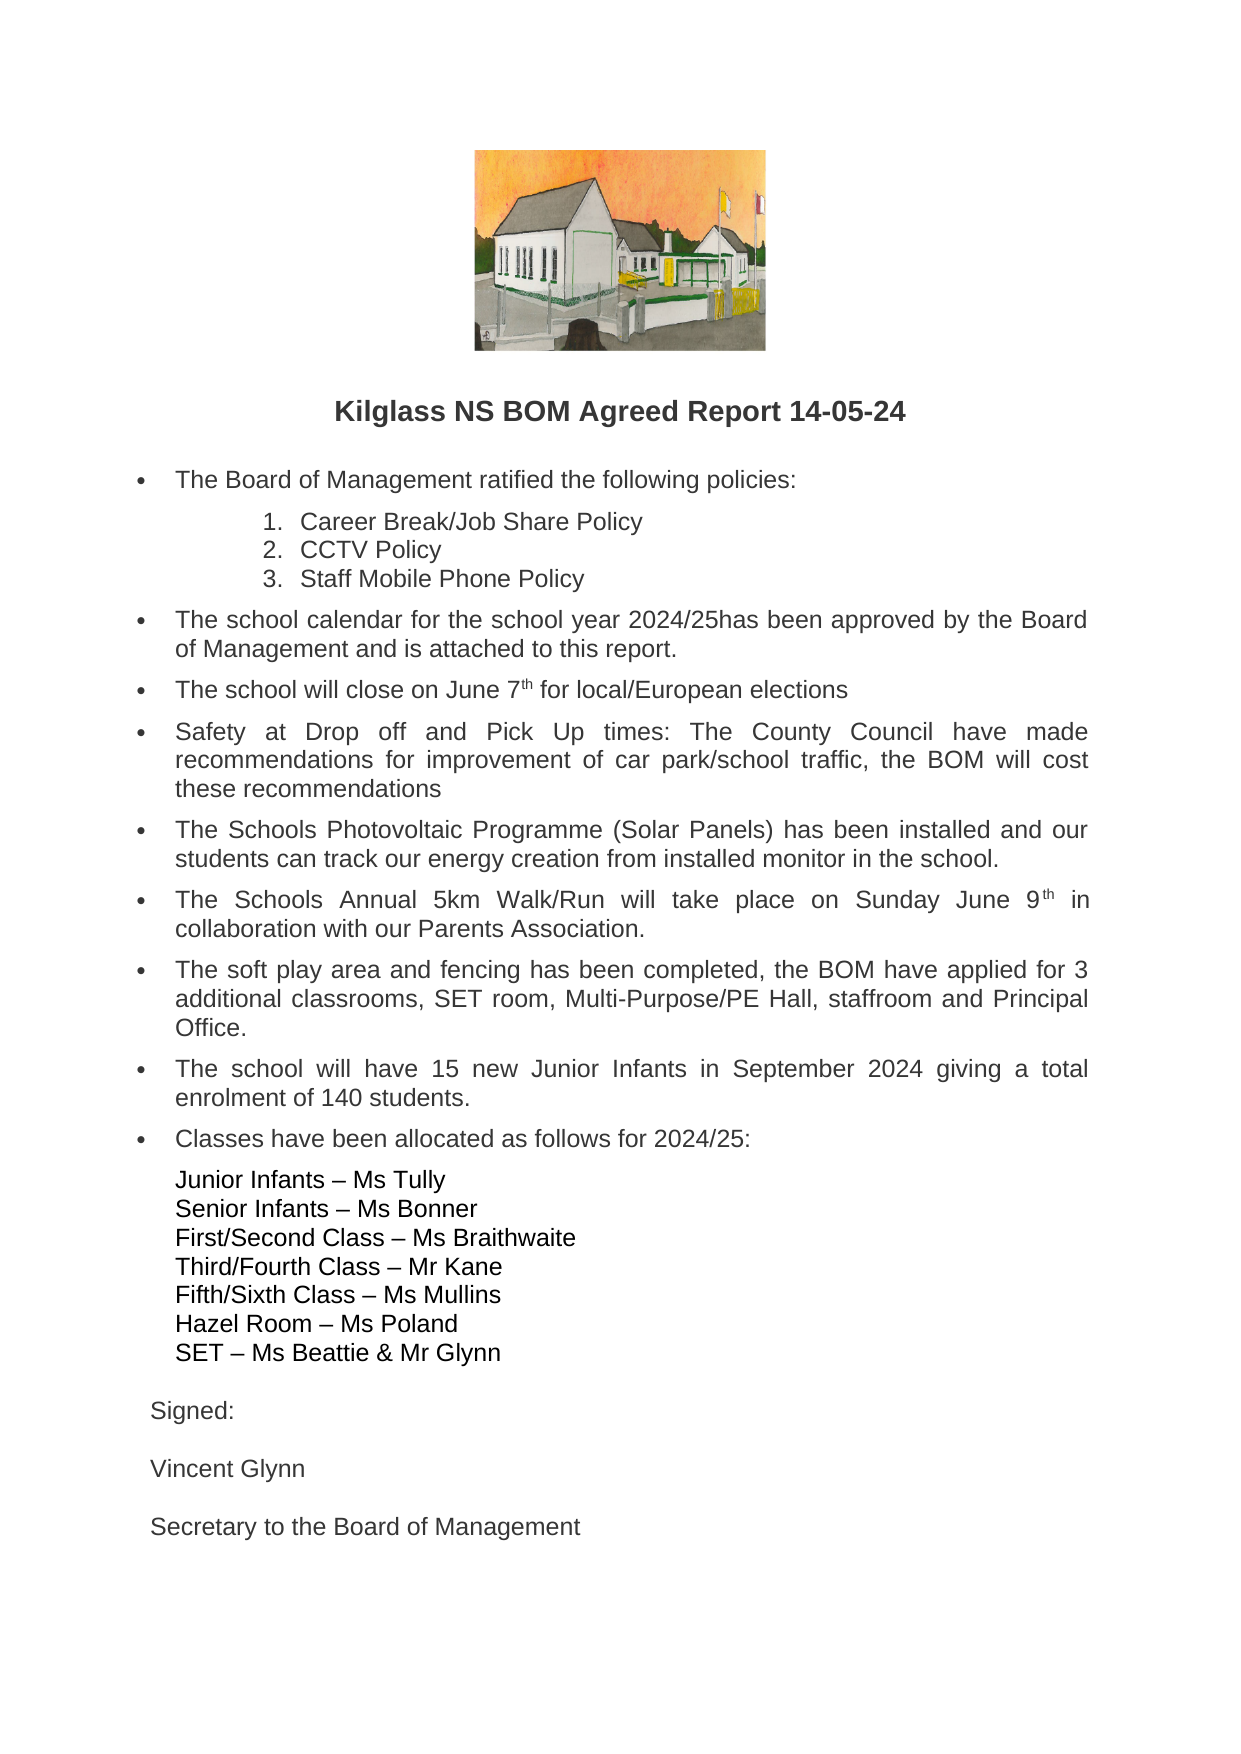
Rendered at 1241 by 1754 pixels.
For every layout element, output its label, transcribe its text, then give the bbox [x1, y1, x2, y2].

list The school will have 15 new Junior Infants in September 2024 giving a total enrolment of 140 students. [137, 1054, 1090, 1112]
list Safety at Drop off and Pick Up times: The County Council have made recommendations for improvement of car park/school traffic, the BOM will cost these recommendations [137, 717, 1090, 803]
list The soft play area and fencing has been completed, the BOM have applied for 3 additional classrooms, SET room, Multi-Purpose/PE Hall, staffroom and Principal Office. [137, 956, 1090, 1042]
list Classes have been allocated as follows for 2024/25: [137, 1124, 1090, 1153]
list The school calendar for the school year 2024/25has been approved by the Board of Management and is attached to this report. [137, 606, 1090, 663]
text Signed: [150, 1396, 1090, 1425]
picture [472, 150, 769, 357]
text Third/Fourth Class – Mr Kane [175, 1252, 1090, 1281]
text Secretary to the Board of Management [150, 1512, 1090, 1541]
text Kilglass NS BOM Agreed Report 14-05-24 [150, 394, 1090, 428]
list The school will close on June 7th for local/European elections [137, 676, 1090, 704]
list The Schools Annual 5km Walk/Run will take place on Sunday June 9th in collaboration with our Parents Association. [137, 886, 1090, 943]
list Staff Mobile Phone Policy [262, 564, 1090, 593]
text Junior Infants – Ms Tully [175, 1166, 1090, 1194]
text Vincent Glynn [150, 1454, 1090, 1483]
list The Board of Management ratified the following policies: [137, 466, 1090, 494]
list Career Break/Job Share Policy [262, 507, 1090, 536]
text Senior Infants – Ms Bonner [175, 1194, 1090, 1223]
list The Schools Photovoltaic Programme (Solar Panels) has been installed and our students can track our energy creation from installed monitor in the school. [137, 816, 1090, 873]
list CCTV Policy [262, 536, 1090, 564]
text Hazel Room – Ms Poland [175, 1309, 1090, 1338]
text SET – Ms Beattie & Mr Glynn [175, 1338, 1090, 1367]
text Fifth/Sixth Class – Ms Mullins [175, 1281, 1090, 1309]
text First/Second Class – Ms Braithwaite [175, 1223, 1090, 1252]
